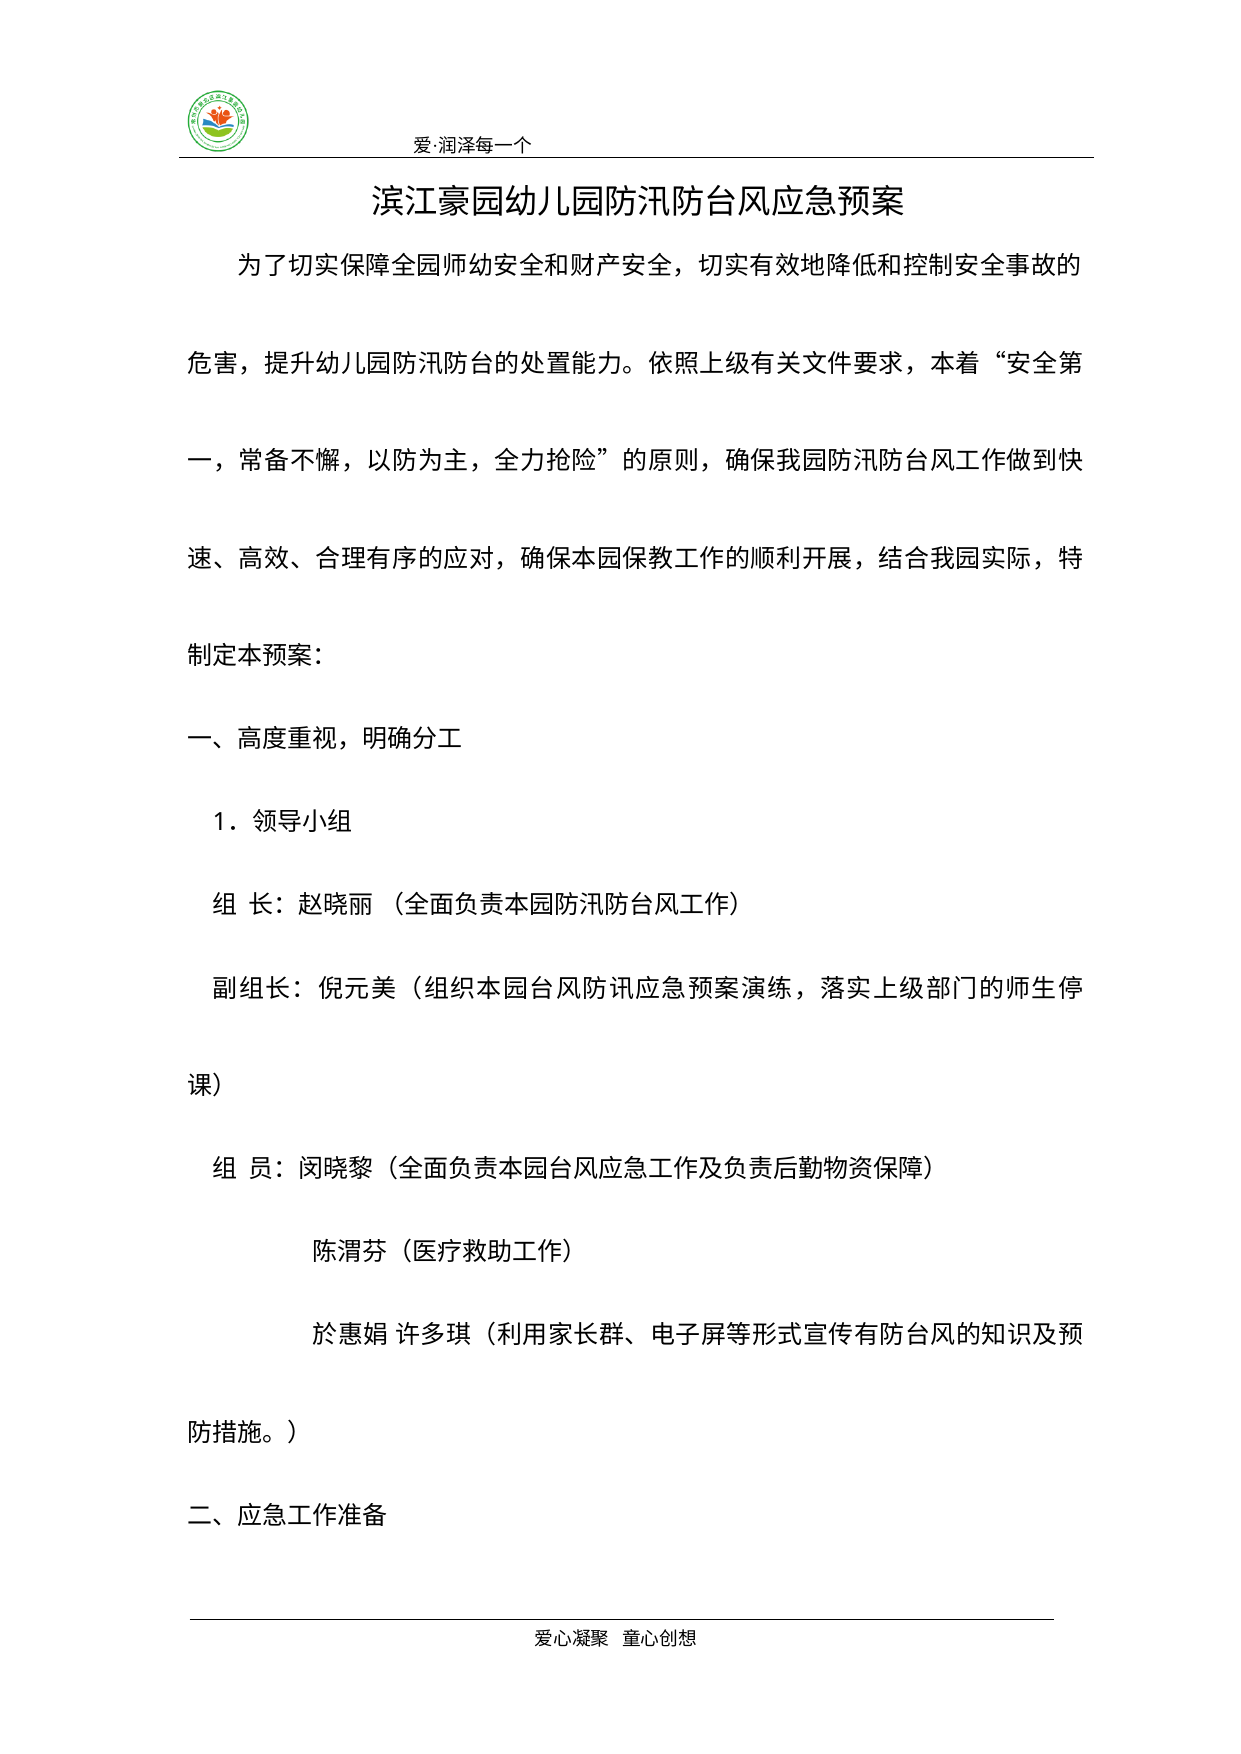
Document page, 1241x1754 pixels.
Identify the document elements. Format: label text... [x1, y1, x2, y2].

text 陈渭芬（医疗救助工作） [187, 1217, 1085, 1282]
text 於惠娟 许多琪（利用家长群、电子屏等形式宣传有防台风的知识及预防措施。） [187, 1301, 1085, 1463]
text 组 员：闵晓黎（全面负责本园台风应急工作及负责后勤物资保障） [187, 1134, 1085, 1199]
text 一、高度重视，明确分工 [187, 704, 1085, 769]
text 为了切实保障全园师幼安全和财产安全，切实有效地降低和控制安全事故的危害，提升幼儿园防汛防台的处置能力。依照上级有关文件要求，本着“安全第一，常备不懈，以防为主，全力抢险”的原则，确保我园防汛防台风工作做到快速、高效、合理有序的应对，确保本园保教工作的顺利开展，结合我园实际，特制定本预案： [187, 231, 1085, 686]
picture [187, 90, 249, 152]
text 1．领导小组 [187, 787, 1085, 852]
text 二、应急工作准备 [187, 1481, 1085, 1546]
text 滨江豪园幼儿园防汛防台风应急预案 [187, 166, 1085, 231]
text 副组长：倪元美（组织本园台风防讯应急预案演练，落实上级部门的师生停课） [187, 954, 1085, 1116]
text 组 长：赵晓丽 （全面负责本园防汛防台风工作） [187, 871, 1085, 936]
